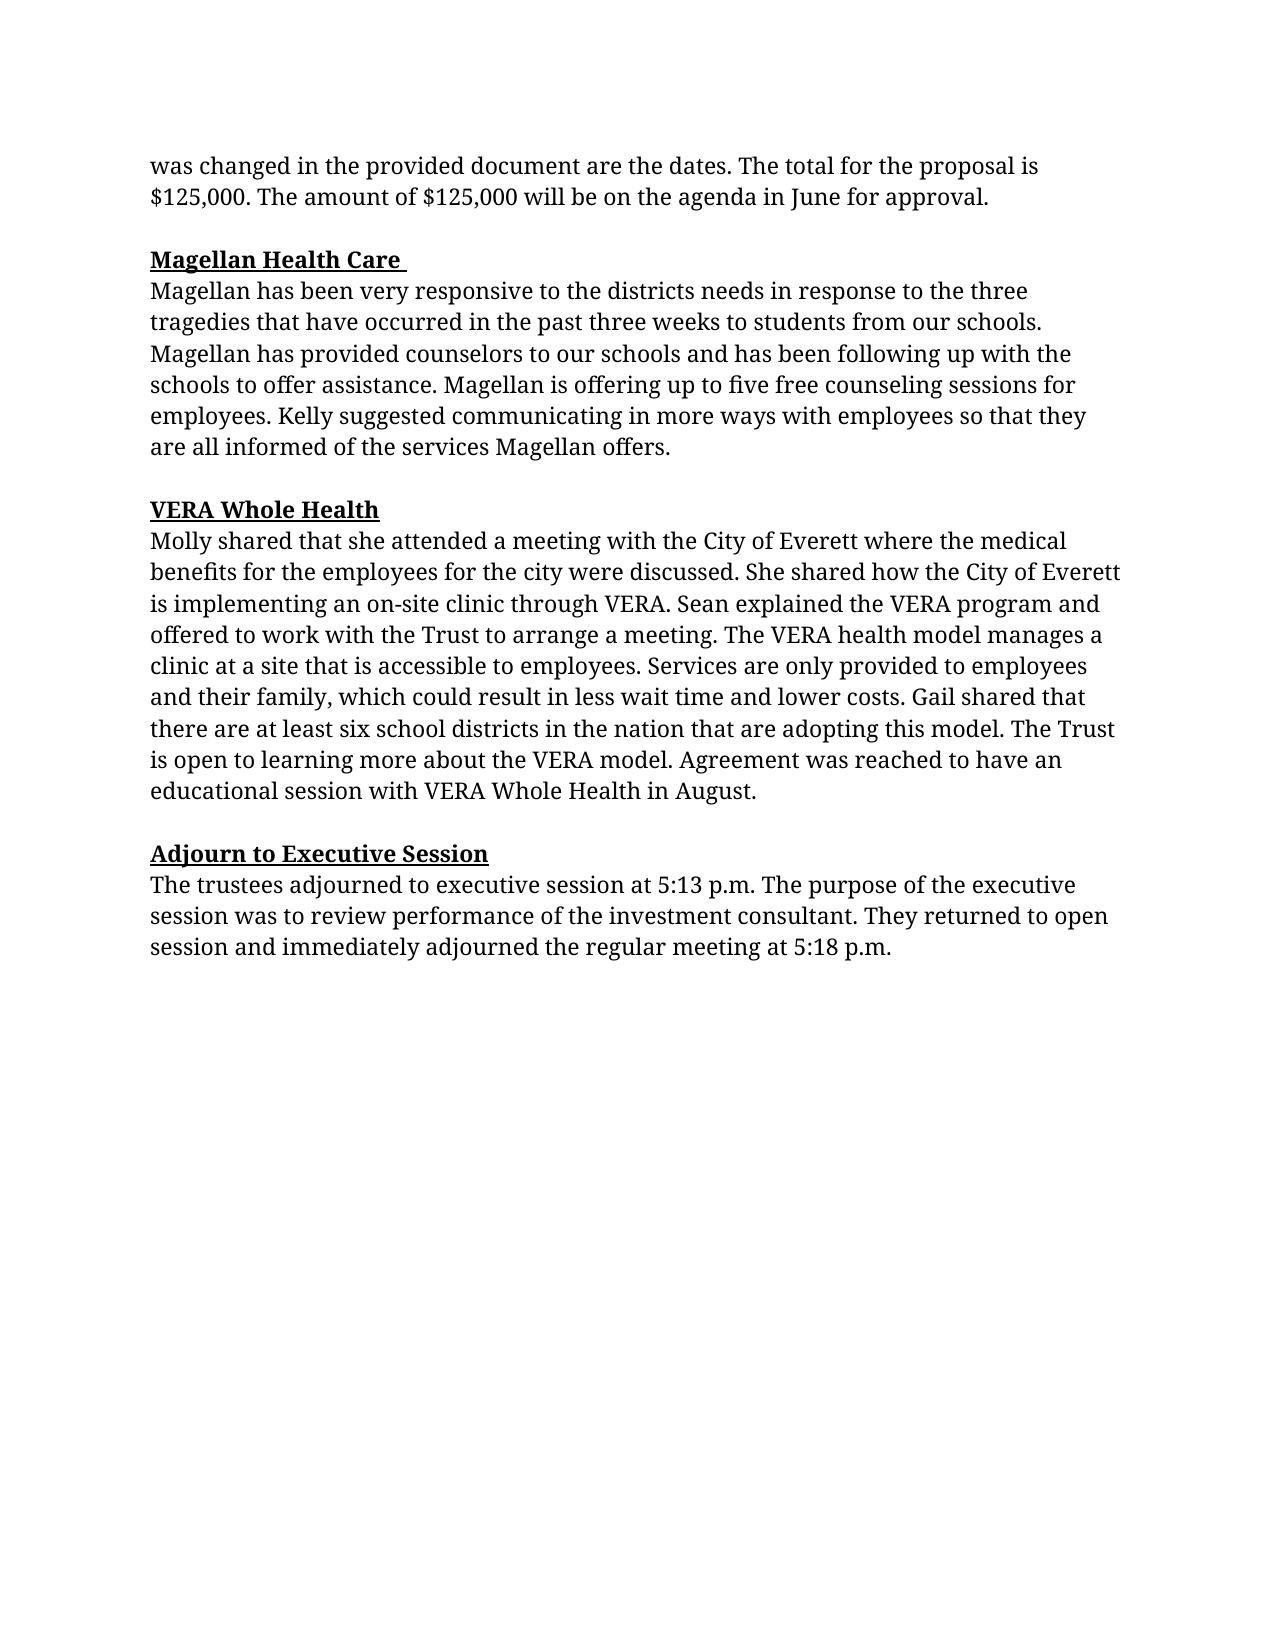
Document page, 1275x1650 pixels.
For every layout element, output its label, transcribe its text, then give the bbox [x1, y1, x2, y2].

text VERA Whole Health [150, 494, 1125, 525]
text Magellan Health Care [150, 244, 1125, 275]
text Adjourn to Executive Session [150, 837, 1125, 869]
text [150, 150, 1125, 212]
text Magellan has been very responsive to the districts needs in response to the three tragedies that have occurred in the past three weeks to students from our schools. Magellan has provided counselors to our schools and has been following up with the schools to offer assistance. Magellan is offering up to five free counseling sessions for employees. Kelly suggested communicating in more ways with employees so that they are all informed of the services Magellan offers. [150, 275, 1125, 462]
text Molly shared that she attended a meeting with the City of Everett where the medical benefits for the employees for the city were discussed. She shared how the City of Everett is implementing an on-site clinic through VERA. Sean explained the VERA program and offered to work with the Trust to arrange a meeting. The VERA health model manages a clinic at a site that is accessible to employees. Services are only provided to employees and their family, which could result in less wait time and lower costs. Gail shared that there are at least six school districts in the nation that are adopting this model. The Trust is open to learning more about the VERA model. Agreement was reached to have an educational session with VERA Whole Health in August. [150, 525, 1125, 806]
text The trustees adjourned to executive session at 5:13 p.m. The purpose of the executive session was to review performance of the investment consultant. They returned to open session and immediately adjourned the regular meeting at 5:18 p.m. [150, 869, 1125, 962]
